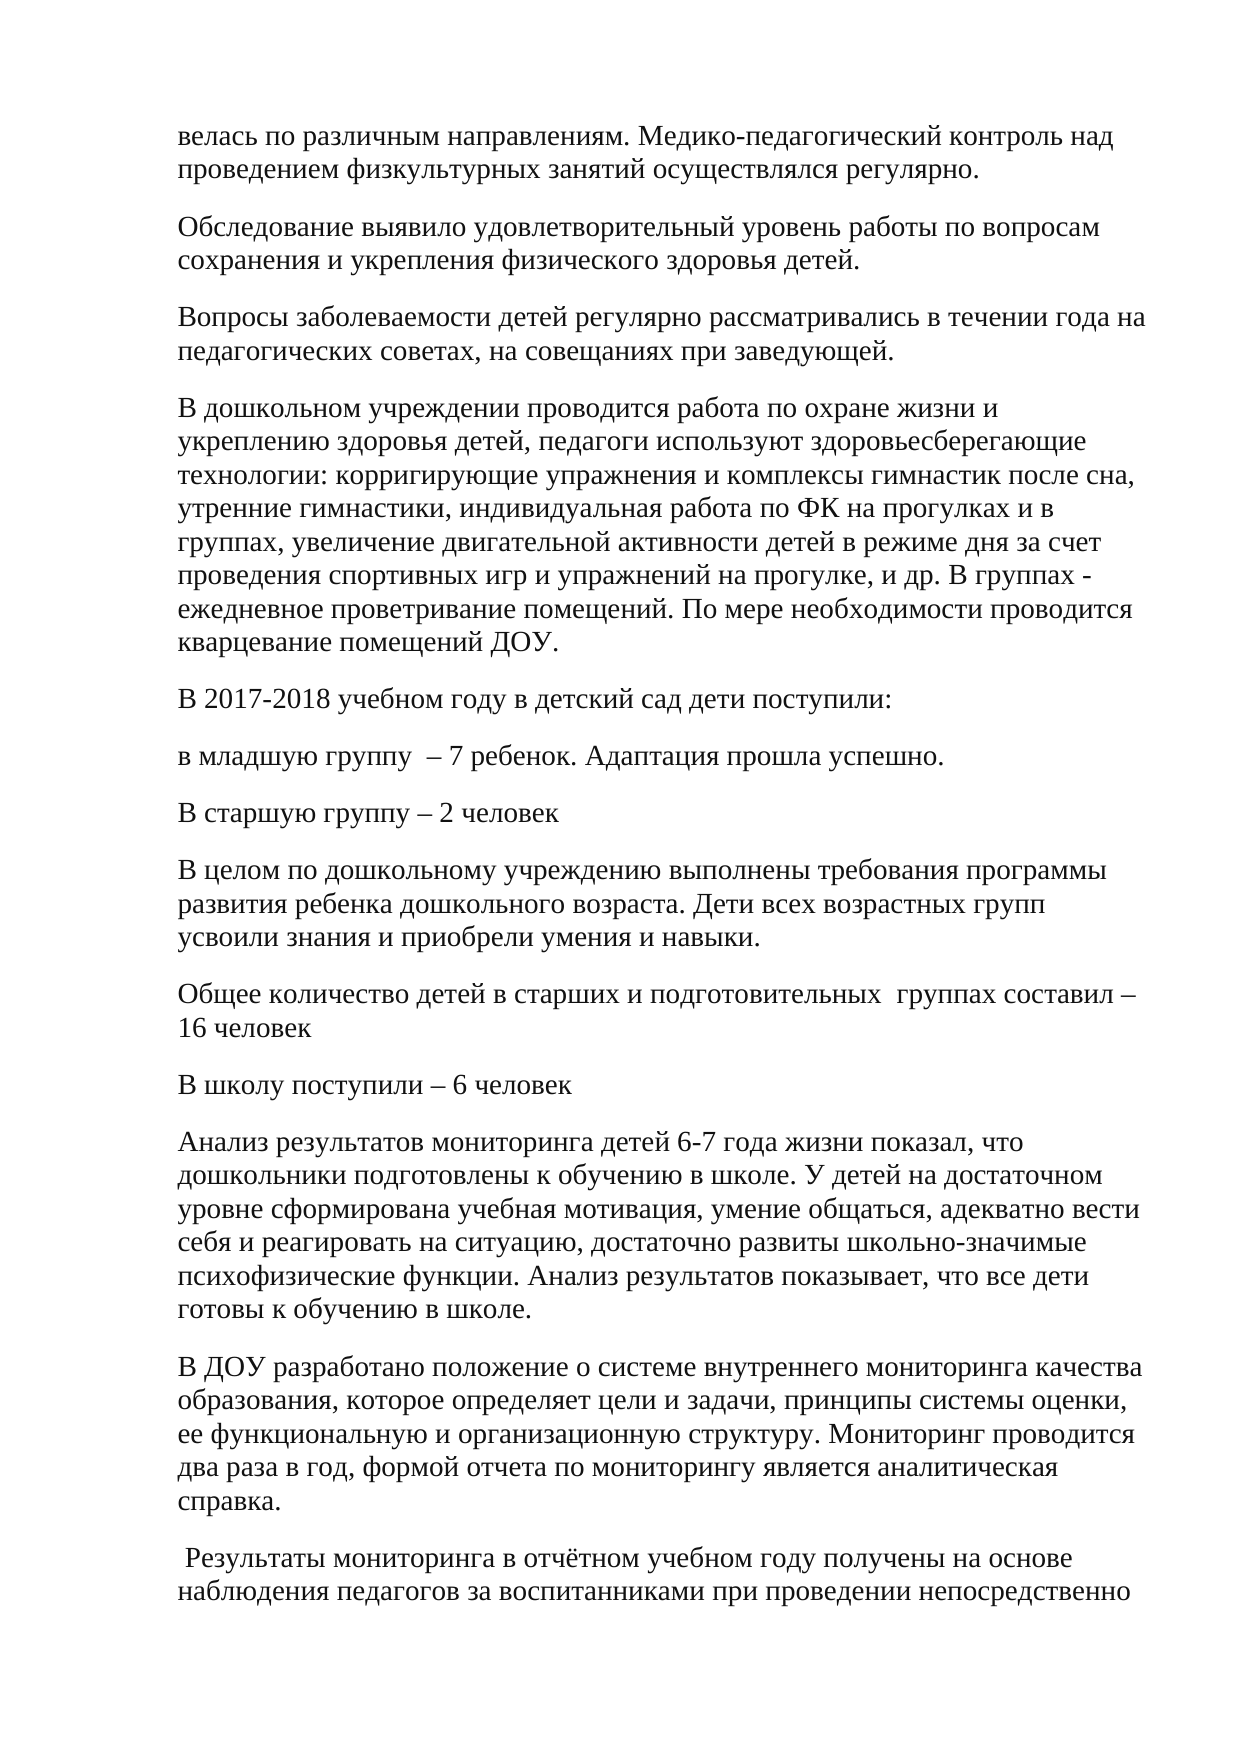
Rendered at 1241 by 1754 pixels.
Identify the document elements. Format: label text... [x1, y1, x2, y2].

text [177, 1540, 1152, 1607]
text В старшую группу – 2 человек [177, 795, 1152, 829]
text Общее количество детей в старших и подготовительных группах составил – 16 человек [177, 976, 1152, 1043]
text Вопросы заболеваемости детей регулярно рассматривались в течении года на педагогических советах, на совещаниях при заведующей. [177, 299, 1152, 366]
text Анализ результатов мониторинга детей 6-7 года жизни показал, что дошкольники подготовлены к обучению в школе. У детей на достаточном уровне сформирована учебная мотивация, умение общаться, адекватно вести себя и реагировать на ситуацию, достаточно развиты школьно-значимые психофизические функции. Анализ результатов показывает, что все дети готовы к обучению в школе. [177, 1124, 1152, 1325]
text В школу поступили – 6 человек [177, 1067, 1152, 1101]
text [177, 118, 1152, 185]
text В 2017-2018 учебном году в детский сад дети поступили: [177, 681, 1152, 715]
text в младшую группу – 7 ребенок. Адаптация прошла успешно. [177, 738, 1152, 772]
text В целом по дошкольному учреждению выполнены требования программы развития ребенка дошкольного возраста. Дети всех возрастных групп усвоили знания и приобрели умения и навыки. [177, 852, 1152, 953]
text Обследование выявило удовлетворительный уровень работы по вопросам сохранения и укрепления физического здоровья детей. [177, 209, 1152, 276]
text В ДОУ разработано положение о системе внутреннего мониторинга качества образования, которое определяет цели и задачи, принципы системы оценки, ее функциональную и организационную структуру. Мониторинг проводится два раза в год, формой отчета по мониторингу является аналитическая справка. [177, 1349, 1152, 1516]
text В дошкольном учреждении проводится работа по охране жизни и укреплению здоровья детей, педагоги используют здоровьесберегающие технологии: корригирующие упражнения и комплексы гимнастик после сна, утренние гимнастики, индивидуальная работа по ФК на прогулках и в группах, увеличение двигательной активности детей в режиме дня за счет проведения спортивных игр и упражнений на прогулке, и др. В группах - ежедневное проветривание помещений. По мере необходимости проводится кварцевание помещений ДОУ. [177, 390, 1152, 658]
